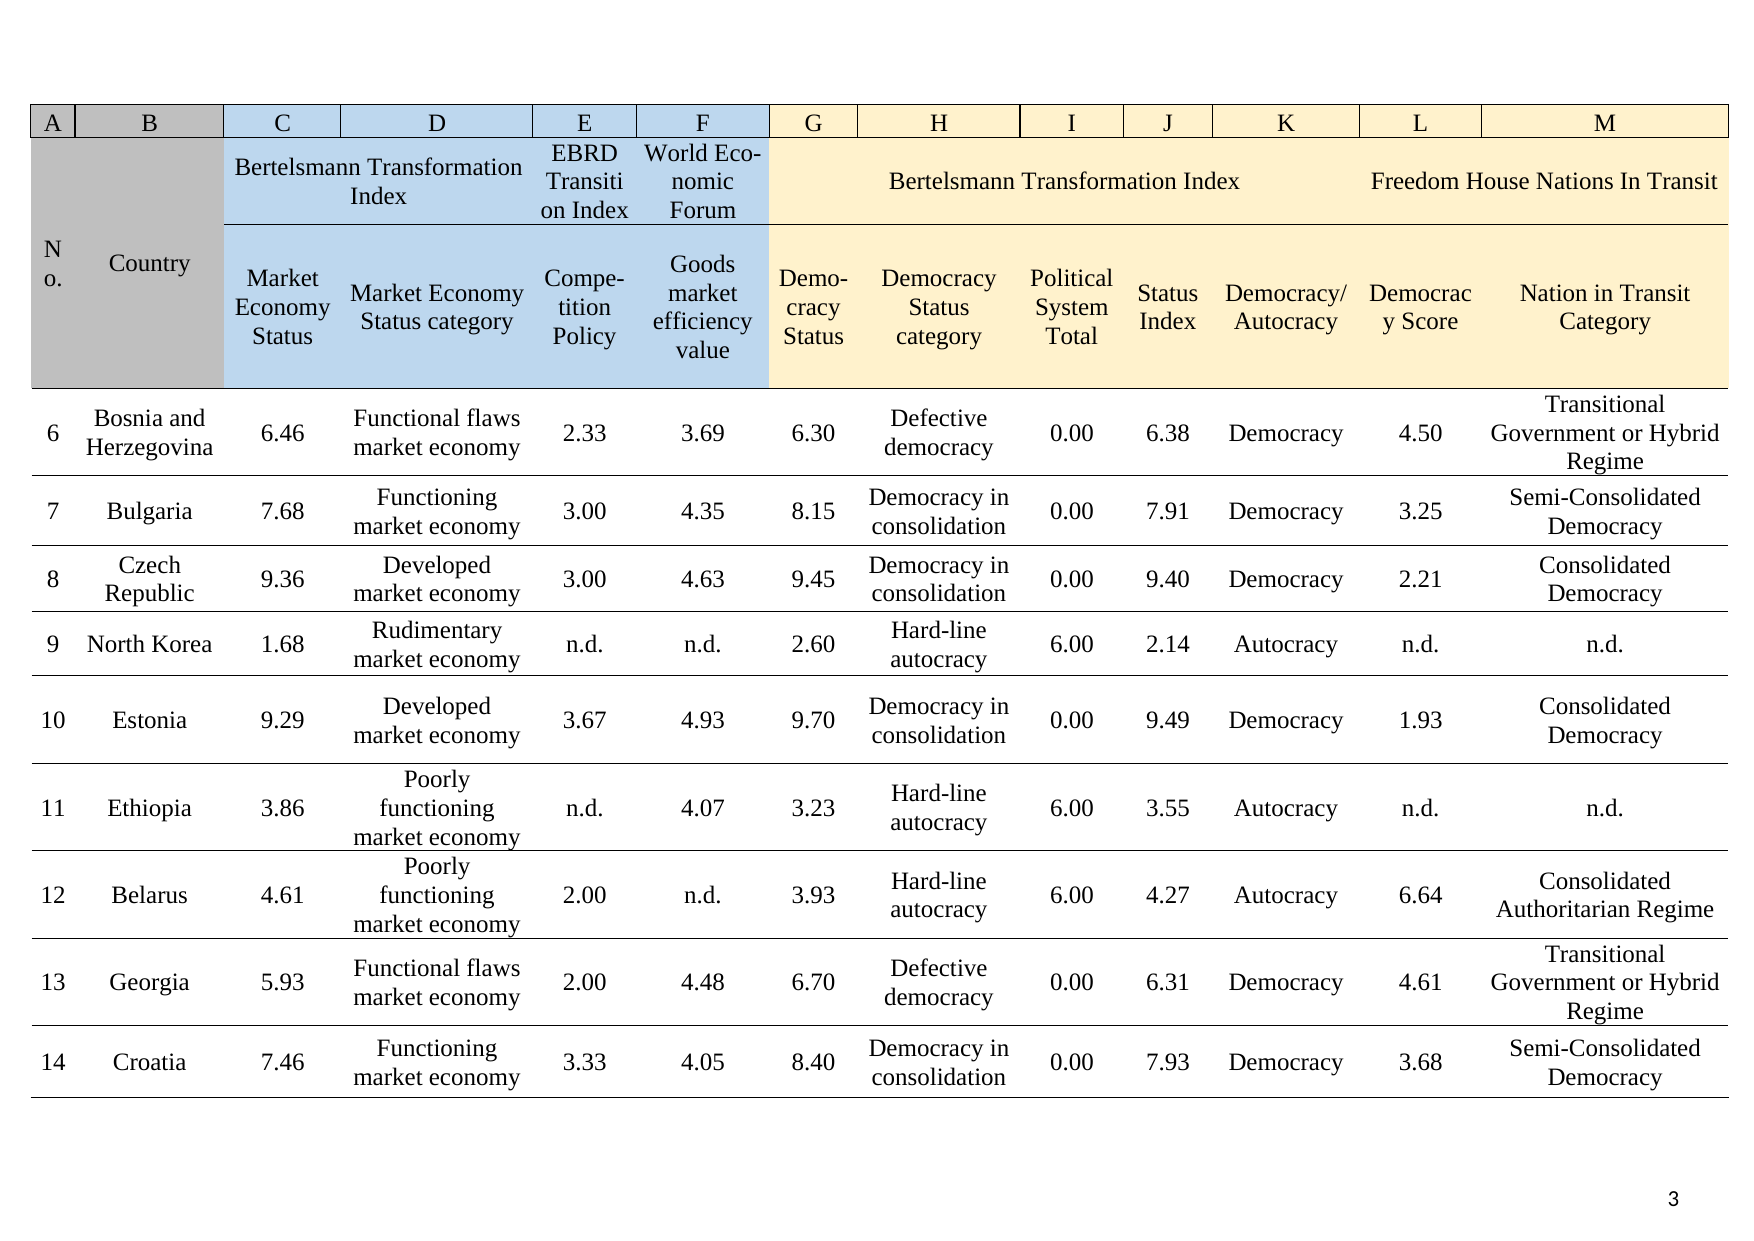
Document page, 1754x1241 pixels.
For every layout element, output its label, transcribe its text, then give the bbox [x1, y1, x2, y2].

table_cell 6.38 [1123, 389, 1212, 475]
table_header C [224, 105, 340, 137]
table_cell 2.00 [533, 939, 636, 1025]
table_cell 3.69 [636, 389, 769, 475]
table_cell Bosnia and Herzegovina [75, 389, 224, 475]
table_cell Bulgaria [75, 476, 224, 545]
table_cell Functional flaws market economy [341, 389, 533, 475]
table_cell 4.61 [224, 851, 341, 938]
table_cell 3.55 [1123, 764, 1212, 850]
table_cell 4.63 [636, 546, 769, 611]
table_cell 9.29 [224, 676, 341, 763]
table_cell 6.64 [1360, 851, 1481, 938]
table_cell Developed market economy [341, 676, 533, 763]
table_cell Compe-tition Policy [533, 225, 636, 388]
table_cell 2.00 [533, 851, 636, 938]
table_cell Consolidated Democracy [1481, 675, 1729, 763]
table_cell Democracy [1212, 939, 1360, 1025]
table_cell Democracy [1212, 676, 1360, 763]
table_cell n.d. [1360, 764, 1481, 850]
table_cell 3.33 [533, 1026, 636, 1097]
table_cell 1.93 [1360, 676, 1481, 763]
table_cell 0.00 [1020, 676, 1123, 763]
table_cell 3.00 [533, 476, 636, 545]
table_cell Status Index [1123, 225, 1212, 388]
table_cell 11 [31, 764, 75, 850]
table_cell n.d. [1481, 763, 1729, 850]
table_header J [1124, 105, 1212, 137]
table_cell 9.40 [1123, 546, 1212, 611]
table_cell 6 [31, 389, 75, 475]
table_cell 0.00 [1020, 939, 1123, 1025]
table_cell n.d. [533, 764, 636, 850]
table_cell Political System Total [1020, 225, 1123, 388]
table_header A [31, 105, 74, 137]
table_cell 3.67 [533, 676, 636, 763]
table_cell Freedom House Nations In Transit [1360, 138, 1729, 224]
table_cell Poorly functioning market economy [341, 764, 533, 850]
table_cell 4.27 [1123, 851, 1212, 938]
table_cell 0.00 [1020, 1026, 1123, 1097]
table_cell 4.48 [636, 939, 769, 1025]
table_cell 6.31 [1123, 939, 1212, 1025]
table_cell 7 [31, 476, 75, 545]
table_cell Democracy in consolidation [858, 1026, 1020, 1097]
table_cell 7.93 [1123, 1026, 1212, 1097]
table_cell Market Economy Status category [341, 225, 533, 388]
table_cell Hard-line autocracy [858, 851, 1020, 938]
table_cell n.d. [533, 612, 636, 675]
table_cell 3.68 [1360, 1026, 1481, 1097]
table_cell Hard-line autocracy [858, 764, 1020, 850]
table_cell 2.14 [1123, 612, 1212, 675]
table_cell Democracy/ Autocracy [1212, 225, 1360, 388]
table_cell 6.00 [1020, 851, 1123, 938]
table_cell Nation in Transit Category [1481, 224, 1729, 388]
table_cell North Korea [75, 612, 224, 675]
table_cell Transitional Government or Hybrid Regime [1481, 938, 1729, 1025]
table_cell 3.00 [533, 546, 636, 611]
table_cell 3.23 [769, 764, 858, 850]
table_cell Functioning market economy [341, 476, 533, 545]
table_cell Ethiopia [75, 764, 224, 850]
table_cell n.d. [1481, 611, 1729, 675]
table_cell Demo-cracy Status [769, 225, 858, 388]
table_cell 4.93 [636, 676, 769, 763]
table_cell Bertelsmann Transformation Index [769, 138, 1360, 224]
table_cell Belarus [75, 851, 224, 938]
table_cell 0.00 [1020, 546, 1123, 611]
table_cell Rudimentary market economy [341, 612, 533, 675]
table_cell 8 [31, 546, 75, 611]
table_cell Democracy [1212, 389, 1360, 475]
table_cell Democracy Status category [858, 225, 1020, 388]
table_cell No. [31, 138, 75, 388]
table_cell 9.70 [769, 676, 858, 763]
table_cell 4.35 [636, 476, 769, 545]
table_cell Autocracy [1212, 764, 1360, 850]
table_cell 1.68 [224, 612, 341, 675]
table_cell 9.45 [769, 546, 858, 611]
table_cell Bertelsmann Transformation Index [224, 138, 533, 224]
table_cell EBRD Transition Index [533, 138, 636, 224]
table_cell Democracy in consolidation [858, 676, 1020, 763]
table_header M [1482, 105, 1728, 137]
table_cell n.d. [1360, 612, 1481, 675]
table_cell Market Economy Status [224, 225, 341, 388]
table_cell 6.30 [769, 389, 858, 475]
table_cell Estonia [75, 676, 224, 763]
table_header H [858, 105, 1019, 137]
table_cell Autocracy [1212, 851, 1360, 938]
table_cell 7.46 [224, 1026, 341, 1097]
table_cell 13 [31, 939, 75, 1025]
table_cell 9 [31, 612, 75, 675]
table_cell 7.91 [1123, 476, 1212, 545]
table_cell 8.40 [769, 1026, 858, 1097]
table_cell 6.00 [1020, 764, 1123, 850]
table_cell 14 [31, 1026, 75, 1097]
table_cell 9.49 [1123, 676, 1212, 763]
table_cell Developed market economy [341, 546, 533, 611]
table_cell 0.00 [1020, 476, 1123, 545]
table_cell 0.00 [1020, 389, 1123, 475]
table_cell Croatia [75, 1026, 224, 1097]
table_cell n.d. [636, 851, 769, 938]
table_cell 2.60 [769, 612, 858, 675]
table_header K [1213, 105, 1359, 137]
table_cell 7.68 [224, 476, 341, 545]
table_cell Goods market efficiency value [636, 225, 769, 388]
table_cell 2.33 [533, 389, 636, 475]
table_header F [637, 105, 769, 137]
table_cell Democracy Score [1360, 225, 1481, 388]
table_cell 10 [31, 676, 75, 763]
table_cell Country [75, 138, 224, 388]
table_cell Hard-line autocracy [858, 612, 1020, 675]
table_header E [533, 105, 636, 137]
table_cell n.d. [636, 612, 769, 675]
table_cell Autocracy [1212, 612, 1360, 675]
table_cell Democracy in consolidation [858, 546, 1020, 611]
table_cell Defective democracy [858, 939, 1020, 1025]
table_cell 6.00 [1020, 612, 1123, 675]
table_header G [770, 105, 857, 137]
table_cell Czech Republic [75, 546, 224, 611]
table_cell World Eco-nomic Forum [636, 138, 769, 224]
table_cell Georgia [75, 939, 224, 1025]
table_cell 4.07 [636, 764, 769, 850]
table_cell Consolidated Democracy [1481, 545, 1729, 611]
table_cell Functioning market economy [341, 1026, 533, 1097]
table_header D [341, 105, 532, 137]
table_cell 4.05 [636, 1026, 769, 1097]
table_header I [1021, 105, 1123, 137]
table_cell Semi-Consolidated Democracy [1481, 475, 1729, 545]
table_cell 4.61 [1360, 939, 1481, 1025]
table_cell Semi-Consolidated Democracy [1481, 1025, 1729, 1097]
table_cell Consolidated Authoritarian Regime [1481, 850, 1729, 938]
table_cell Poorly functioning market economy [341, 851, 533, 938]
table_cell 6.46 [224, 389, 341, 475]
table_cell 4.50 [1360, 389, 1481, 475]
table_cell Democracy in consolidation [858, 476, 1020, 545]
table_header L [1360, 105, 1481, 137]
table_cell 5.93 [224, 939, 341, 1025]
table_cell 9.36 [224, 546, 341, 611]
table_cell 2.21 [1360, 546, 1481, 611]
table_cell Functional flaws market economy [341, 939, 533, 1025]
table_cell Transitional Government or Hybrid Regime [1481, 388, 1729, 475]
table_cell 3.93 [769, 851, 858, 938]
table_cell Democracy [1212, 476, 1360, 545]
table_cell 3.86 [224, 764, 341, 850]
table_cell 3.25 [1360, 476, 1481, 545]
table_cell 6.70 [769, 939, 858, 1025]
table_cell 12 [31, 851, 75, 938]
table_cell Democracy [1212, 546, 1360, 611]
table_cell Democracy [1212, 1026, 1360, 1097]
table_cell 8.15 [769, 476, 858, 545]
table_cell Defective democracy [858, 389, 1020, 475]
table_header B [76, 105, 223, 137]
